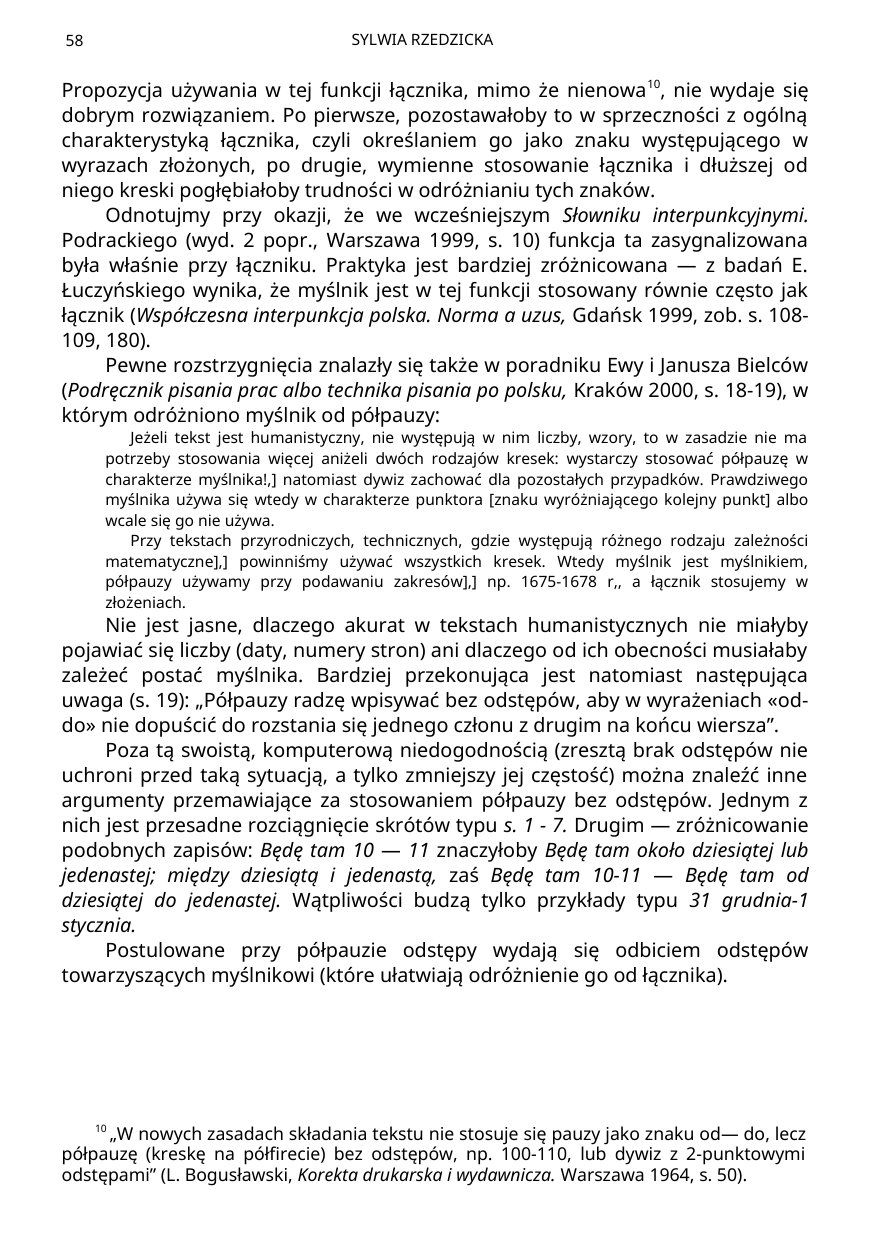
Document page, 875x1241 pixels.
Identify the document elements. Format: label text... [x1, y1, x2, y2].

text Nie jest jasne, dlaczego akurat w tekstach humanistycznych nie miałyby pojawiać się liczby (daty, numery stron) ani dlaczego od ich obecności musiałaby zależeć postać myślnika. Bardziej przekonująca jest natomiast następująca uwaga (s. 19): „Półpauzy radzę wpisywać bez odstępów, aby w wyrażeniach «od-do» nie dopuścić do rozstania się jednego członu z drugim na końcu wiersza”. [61, 612, 809, 737]
text Propozycja używania w tej funkcji łącznika, mimo że nienowa10, nie wydaje się dobrym rozwiązaniem. Po pierwsze, pozostawałoby to w sprzeczności z ogólną charakterystyką łącznika, czyli określaniem go jako znaku występującego w wyrazach złożonych, po drugie, wymienne stosowanie łącznika i dłuższej od niego kreski pogłębiałoby trudności w odróżnianiu tych znaków. [61, 78, 809, 203]
text 10 „W nowych zasadach składania tekstu nie stosuje się pauzy jako znaku od— do, lecz półpauzę (kreskę na półfirecie) bez odstępów, np. 100-110, lub dywiz z 2-punktowymi odstępami” (L. Bogusławski, Korekta drukarska i wydawnicza. Warszawa 1964, s. 50). [61, 1124, 807, 1185]
text 58 [65, 33, 83, 49]
text Poza tą swoistą, komputerową niedogodnością (zresztą brak odstępów nie uchroni przed taką sytuacją, a tylko zmniejszy jej częstość) można znaleźć inne argumenty przemawiające za stosowaniem półpauzy bez odstępów. Jednym z nich jest przesadne rozciągnięcie skrótów typu s. 1 - 7. Drugim — zróżnicowanie podobnych zapisów: Będę tam 10 — 11 znaczyłoby Będę tam około dziesiątej lub jedenastej; między dziesiątą i jedenastą, zaś Będę tam 10-11 — Będę tam od dziesiątej do jedenastej. Wątpliwości budzą tylko przykłady typu 31 grudnia-1 stycznia. [61, 737, 809, 937]
text Odnotujmy przy okazji, że we wcześniejszym Słowniku interpunkcyjnymi. Podrackiego (wyd. 2 popr., Warszawa 1999, s. 10) funkcja ta zasygnalizowana była właśnie przy łączniku. Praktyka jest bardziej zróżnicowana — z badań E. Łuczyńskiego wynika, że myślnik jest w tej funkcji stosowany równie często jak łącznik (Współczesna interpunkcja polska. Norma a uzus, Gdańsk 1999, zob. s. 108-109, 180). [61, 203, 809, 353]
text Postulowane przy półpauzie odstępy wydają się odbiciem odstępów towarzyszących myślnikowi (które ułatwiają odróżnienie go od łącznika). [61, 937, 809, 987]
text Przy tekstach przyrodniczych, technicznych, gdzie występują różnego rodzaju zależności matematyczne],] powinniśmy używać wszystkich kresek. Wtedy myślnik jest myślnikiem, półpauzy używamy przy podawaniu zakresów],] np. 1675-1678 r,, a łącznik stosujemy w złożeniach. [105, 530, 809, 612]
text Jeżeli tekst jest humanistyczny, nie występują w nim liczby, wzory, to w zasadzie nie ma potrzeby stosowania więcej aniżeli dwóch rodzajów kresek: wystarczy stosować półpauzę w charakterze myślnika!,] natomiast dywiz zachować dla pozostałych przypadków. Prawdziwego myślnika używa się wtedy w charakterze punktora [znaku wyróżniającego kolejny punkt] albo wcale się go nie używa. [105, 428, 809, 530]
text SYLWIA RZEDZICKA [351, 32, 493, 48]
text Pewne rozstrzygnięcia znalazły się także w poradniku Ewy i Janusza Bielców (Podręcznik pisania prac albo technika pisania po polsku, Kraków 2000, s. 18-19), w którym odróżniono myślnik od półpauzy: [61, 353, 809, 428]
